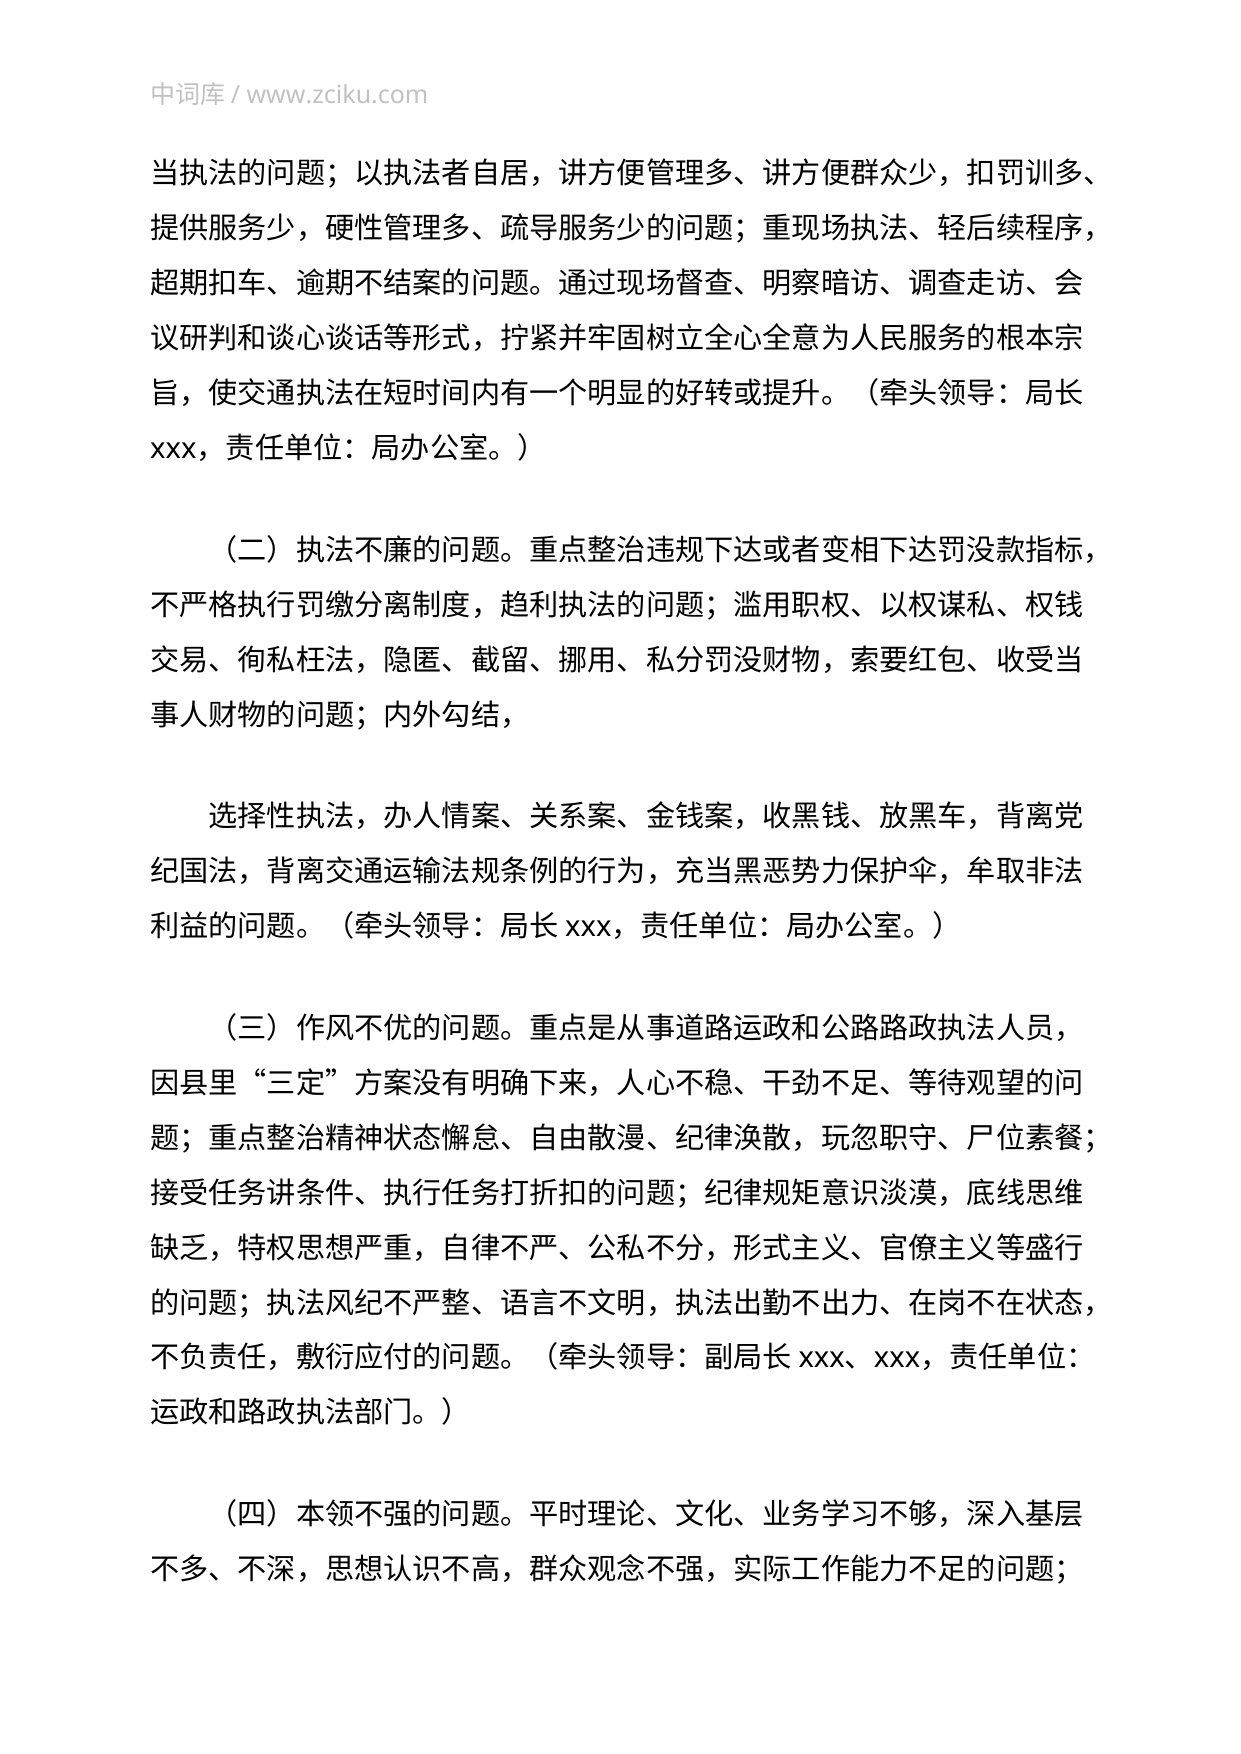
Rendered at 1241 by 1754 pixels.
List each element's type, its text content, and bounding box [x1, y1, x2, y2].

text 选择性执法，办人情案、关系案、金钱案，收黑钱、放黑车，背离党纪国法，背离交通运输法规条例的行为，充当黑恶势力保护伞，牟取非法利益的问题。（牵头领导：局长 xxx，责任单位：局办公室。） [150, 793, 1090, 945]
text （二）执法不廉的问题。重点整治违规下达或者变相下达罚没款指标，不严格执行罚缴分离制度，趋利执法的问题；滥用职权、以权谋私、权钱交易、徇私枉法，隐匿、截留、挪用、私分罚没财物，索要红包、收受当事人财物的问题；内外勾结， [150, 526, 1090, 733]
text （三）作风不优的问题。重点是从事道路运政和公路路政执法人员，因县里“三定”方案没有明确下来，人心不稳、干劲不足、等待观望的问题；重点整治精神状态懈怠、自由散漫、纪律涣散，玩忽职守、尸位素餐；接受任务讲条件、执行任务打折扣的问题；纪律规矩意识淡漠，底线思维缺乏，特权思想严重，自律不严、公私不分，形式主义、官僚主义等盛行的问题；执法风纪不严整、语言不文明，执法出勤不出力、在岗不在状态，不负责任，敷衍应付的问题。（牵头领导：副局长 xxx、xxx，责任单位：运政和路政执法部门。） [150, 1005, 1090, 1431]
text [150, 1491, 1090, 1588]
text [150, 150, 1090, 467]
